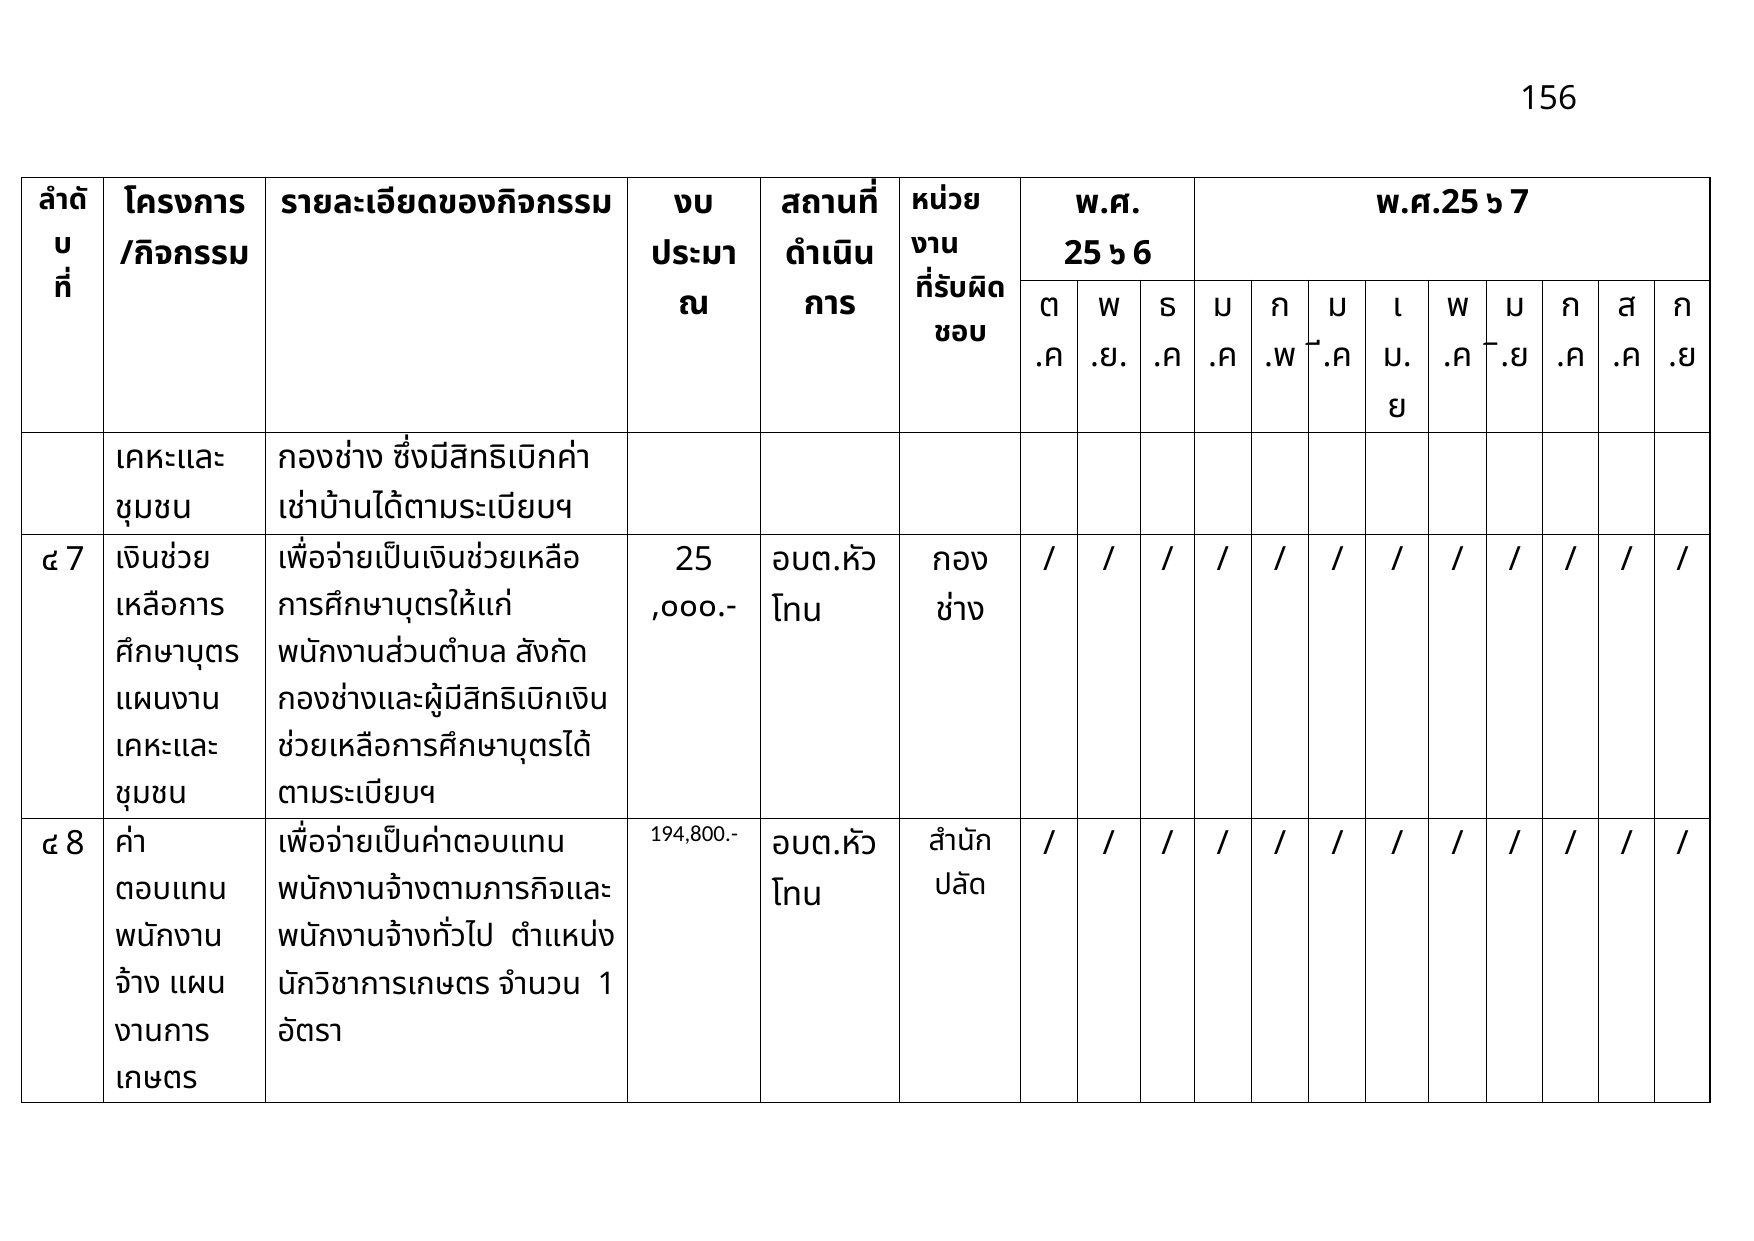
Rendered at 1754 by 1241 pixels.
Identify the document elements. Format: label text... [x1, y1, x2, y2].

table_header รายละเอียดของกิจกรรม [266, 178, 627, 432]
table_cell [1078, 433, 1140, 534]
table_cell ส.ค [1599, 281, 1654, 432]
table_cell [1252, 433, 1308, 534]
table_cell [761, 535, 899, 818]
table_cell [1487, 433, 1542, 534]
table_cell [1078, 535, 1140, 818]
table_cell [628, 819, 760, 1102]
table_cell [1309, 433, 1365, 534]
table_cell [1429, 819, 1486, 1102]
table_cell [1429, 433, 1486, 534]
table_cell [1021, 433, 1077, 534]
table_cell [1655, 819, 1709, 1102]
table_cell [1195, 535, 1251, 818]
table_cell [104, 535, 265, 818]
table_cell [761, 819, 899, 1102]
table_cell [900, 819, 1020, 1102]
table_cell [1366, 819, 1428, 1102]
table_cell พ.ย. [1078, 281, 1140, 432]
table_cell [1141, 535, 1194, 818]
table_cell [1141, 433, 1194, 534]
table_cell ก.ค [1543, 281, 1598, 432]
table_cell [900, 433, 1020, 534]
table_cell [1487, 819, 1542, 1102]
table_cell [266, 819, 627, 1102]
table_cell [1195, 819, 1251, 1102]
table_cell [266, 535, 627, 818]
table_cell มิ.ย [1487, 281, 1542, 432]
table_cell เม.ย [1366, 281, 1428, 432]
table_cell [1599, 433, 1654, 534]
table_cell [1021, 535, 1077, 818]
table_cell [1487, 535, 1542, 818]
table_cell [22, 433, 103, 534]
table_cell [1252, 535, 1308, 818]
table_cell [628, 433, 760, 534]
table_header ลำดับ ที่ [22, 178, 103, 432]
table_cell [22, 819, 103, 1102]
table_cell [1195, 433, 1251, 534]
table_cell ม.ค [1195, 281, 1251, 432]
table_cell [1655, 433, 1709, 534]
table_header หน่วยงาน ที่รับผิดชอบ [900, 178, 1020, 432]
table_header งบ ประมาณ [628, 178, 760, 432]
table_header โครงการ /กิจกรรม [104, 178, 265, 432]
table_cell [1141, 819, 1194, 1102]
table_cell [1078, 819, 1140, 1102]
table_cell ธ.ค [1141, 281, 1194, 432]
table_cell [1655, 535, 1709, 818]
table_header พ.ศ. 25๖6 [1021, 178, 1194, 279]
table_cell ก.ย [1655, 281, 1709, 432]
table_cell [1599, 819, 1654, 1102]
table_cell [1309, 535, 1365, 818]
table_header สถานที่ดำเนินการ [761, 178, 899, 432]
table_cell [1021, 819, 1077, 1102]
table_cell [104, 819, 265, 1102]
table_cell มี.ค [1309, 281, 1365, 432]
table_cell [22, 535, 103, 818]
table_cell ก.พ [1252, 281, 1308, 432]
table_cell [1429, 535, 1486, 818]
table_cell พ.ค [1429, 281, 1486, 432]
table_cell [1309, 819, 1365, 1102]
table_header พ.ศ.25๖7 [1195, 178, 1709, 279]
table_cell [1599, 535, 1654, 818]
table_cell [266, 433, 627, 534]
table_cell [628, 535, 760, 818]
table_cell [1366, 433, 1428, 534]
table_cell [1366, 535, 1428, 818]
table_cell ต.ค [1021, 281, 1077, 432]
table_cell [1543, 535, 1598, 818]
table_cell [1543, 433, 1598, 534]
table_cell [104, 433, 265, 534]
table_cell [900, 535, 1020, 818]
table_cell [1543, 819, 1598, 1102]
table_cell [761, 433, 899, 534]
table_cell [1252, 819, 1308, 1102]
